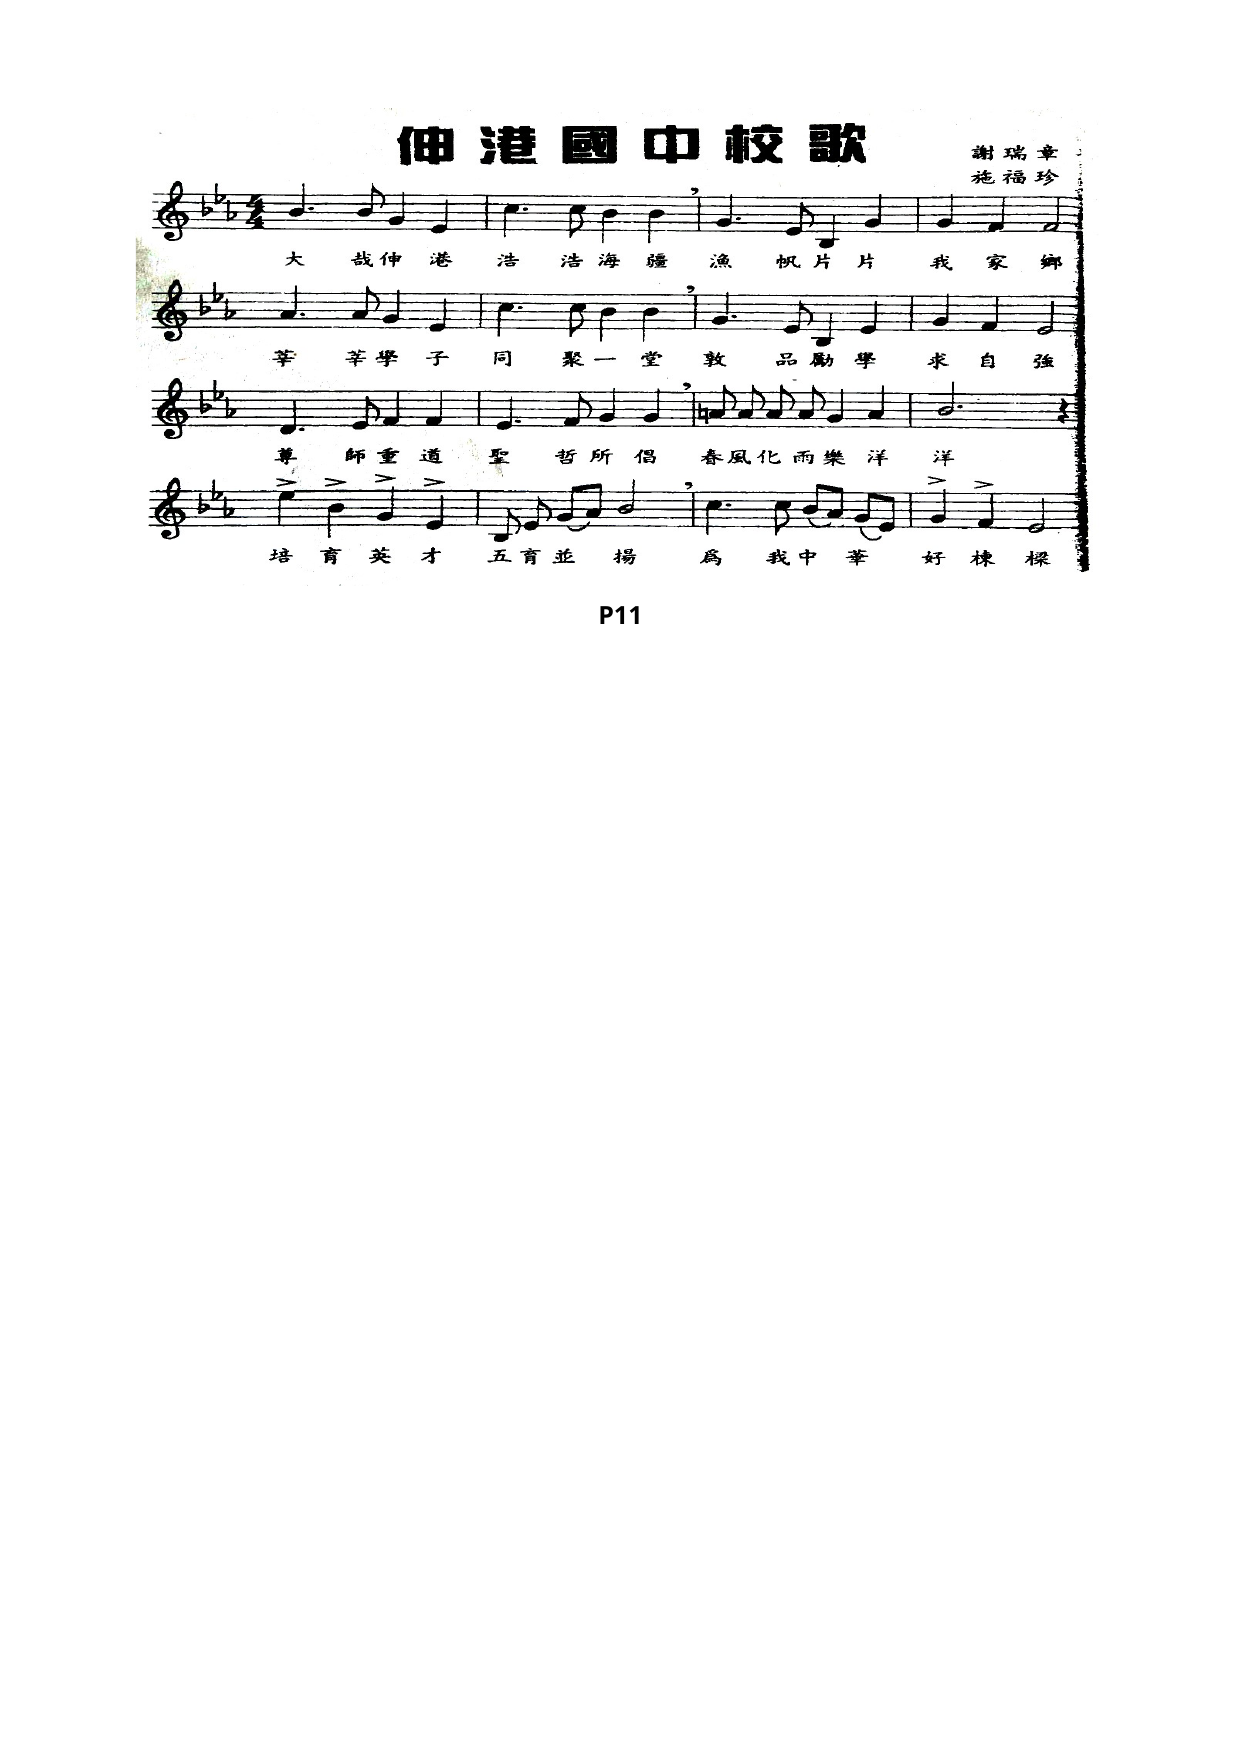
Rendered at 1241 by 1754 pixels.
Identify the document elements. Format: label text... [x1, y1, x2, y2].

text P11 [118, 596, 1122, 633]
picture [135, 108, 1105, 586]
